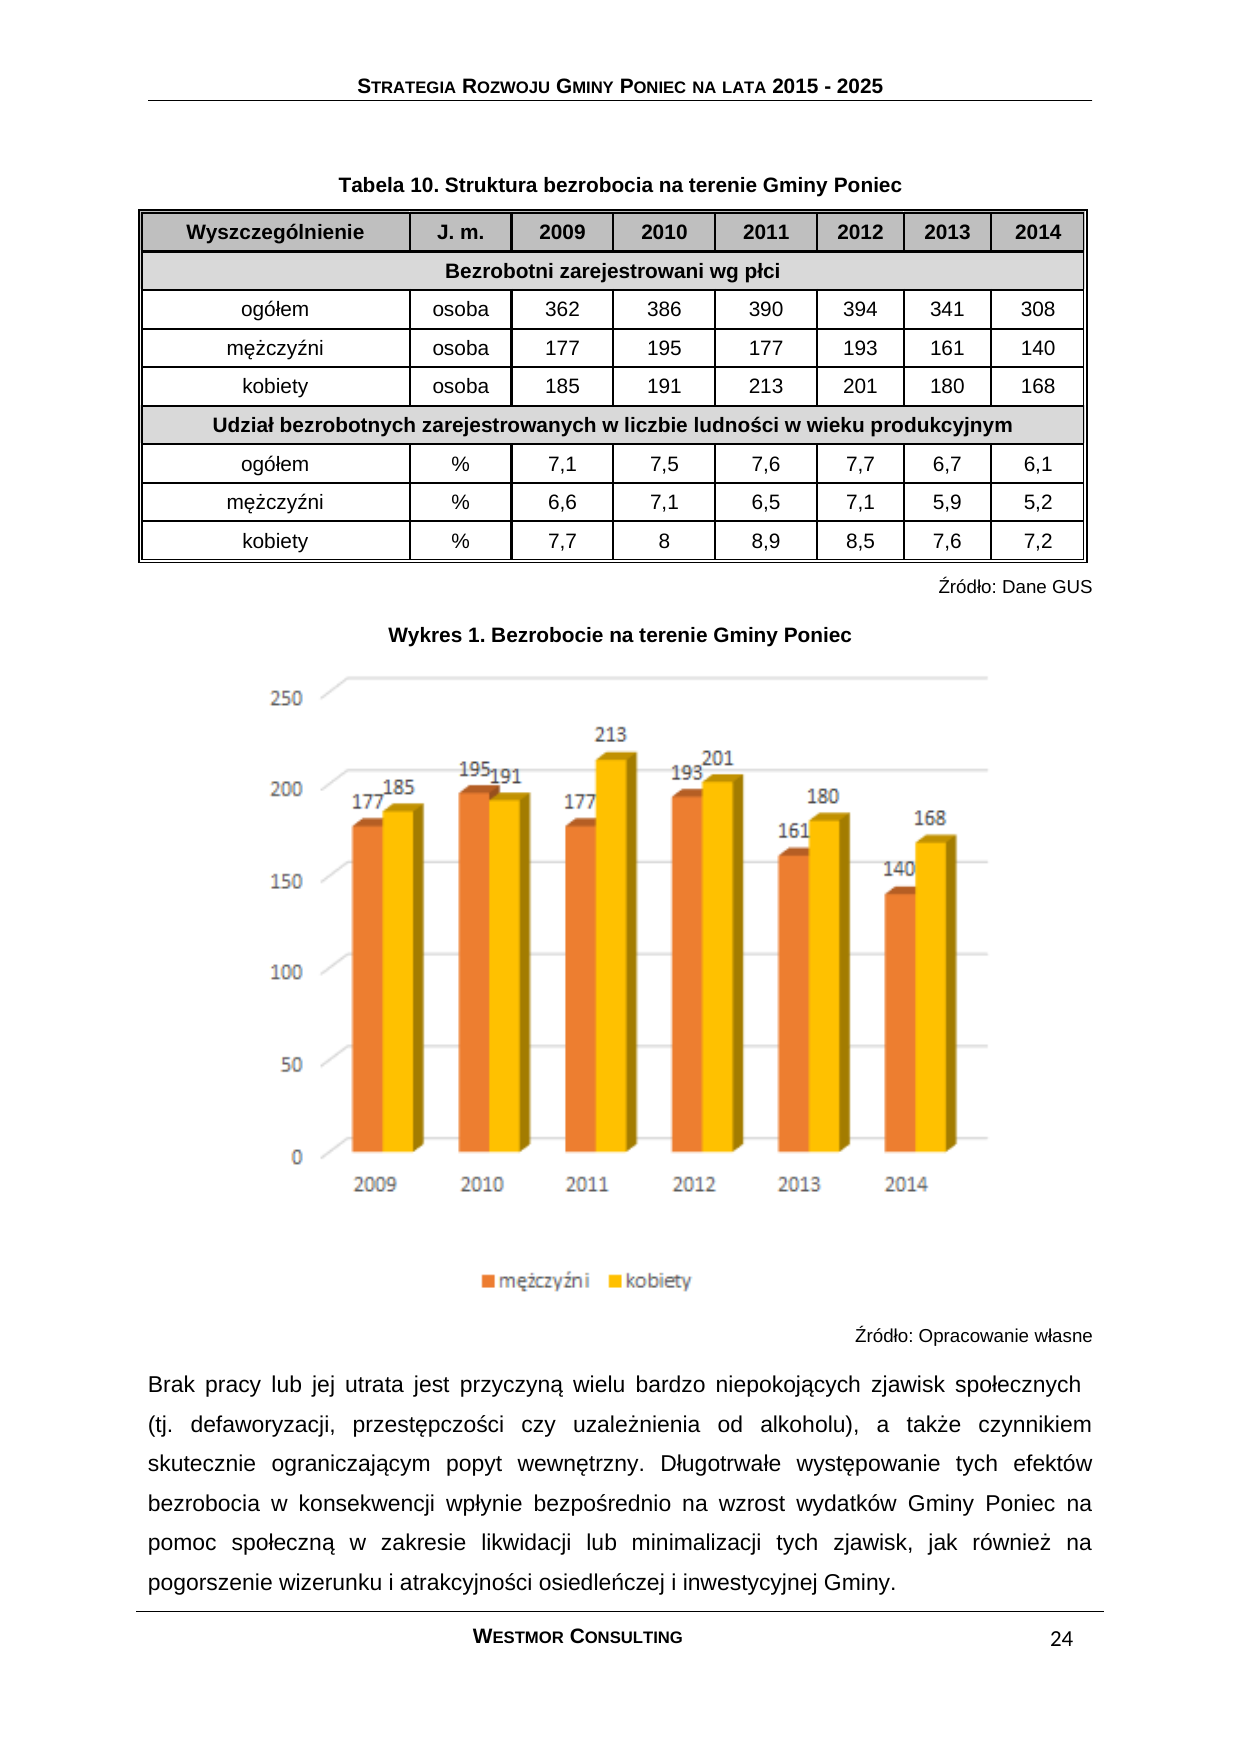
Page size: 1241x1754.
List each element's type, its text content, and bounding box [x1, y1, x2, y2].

table_cell 341 [905, 291, 990, 327]
table_cell 8,9 [716, 522, 816, 559]
picture [234, 658, 1007, 1299]
table_cell 195 [614, 330, 714, 366]
table_cell 5,2 [992, 484, 1083, 520]
table_header 2014 [992, 214, 1083, 250]
table_cell 390 [716, 291, 816, 327]
table_cell % [411, 484, 510, 520]
table_cell 7,6 [905, 522, 990, 559]
table_cell 6,5 [716, 484, 816, 520]
table_cell 161 [905, 330, 990, 366]
table_cell 6,1 [992, 445, 1083, 482]
table_cell 394 [818, 291, 903, 327]
table_header 2009 [513, 214, 612, 250]
table_cell 7,6 [716, 445, 816, 482]
table_cell 193 [818, 330, 903, 366]
table_cell 7,7 [513, 522, 612, 559]
text Źródło: Opracowanie własne [148, 1325, 1092, 1346]
table_cell ogółem [143, 291, 409, 327]
table_header 2012 [818, 214, 903, 250]
table_cell 201 [818, 368, 903, 404]
table_header J. m. [411, 214, 510, 250]
table_cell 213 [716, 368, 816, 404]
table_cell 5,9 [905, 484, 990, 520]
table_cell ogółem [143, 445, 409, 482]
table_cell 308 [992, 291, 1083, 327]
table_cell % [411, 445, 510, 482]
table_cell osoba [411, 291, 510, 327]
table_cell 7,1 [614, 484, 714, 520]
table_cell 140 [992, 330, 1083, 366]
table_cell 8 [614, 522, 714, 559]
table_cell 386 [614, 291, 714, 327]
table_cell mężczyźni [143, 484, 409, 520]
table_cell 7,2 [992, 522, 1083, 559]
table_cell 177 [513, 330, 612, 366]
table_header Wyszczególnienie [143, 214, 409, 250]
table_cell 7,1 [818, 484, 903, 520]
table_cell % [411, 522, 510, 559]
table_cell 191 [614, 368, 714, 404]
table_cell osoba [411, 368, 510, 404]
table_cell mężczyźni [143, 330, 409, 366]
table_cell Udział bezrobotnych zarejestrowanych w liczbie ludności w wieku produkcyjnym [143, 407, 1083, 443]
table_cell 180 [905, 368, 990, 404]
table_cell Bezrobotni zarejestrowani wg płci [143, 253, 1083, 289]
table_header 2011 [716, 214, 816, 250]
table_cell 6,6 [513, 484, 612, 520]
text Brak pracy lub jej utrata jest przyczyną wielu bardzo niepokojących zjawisk społecznych (tj. defaworyzacji, przestępczości czy uzależnienia od alkoholu), a także czynnikiem skutecznie ograniczającym popyt wewnętrzny. Długotrwałe występowanie tych efektów bezrobocia w konsekwencji wpłynie bezpośrednio na wzrost wydatków Gminy Poniec na pomoc społeczną w zakresie likwidacji lub minimalizacji tych zjawisk, jak również na pogorszenie wizerunku i atrakcyjności osiedleńczej i inwestycyjnej Gminy. [148, 1371, 1092, 1595]
table_cell 185 [513, 368, 612, 404]
text Tabela 10. Struktura bezrobocia na terenie Gminy Poniec [148, 173, 1092, 197]
table_cell kobiety [143, 368, 409, 404]
table_header 2010 [614, 214, 714, 250]
table_cell 7,1 [513, 445, 612, 482]
table_cell 168 [992, 368, 1083, 404]
table_cell 7,5 [614, 445, 714, 482]
table_header 2013 [905, 214, 990, 250]
table_cell 8,5 [818, 522, 903, 559]
text Źródło: Dane GUS [148, 576, 1092, 597]
table_cell osoba [411, 330, 510, 366]
table_cell kobiety [143, 522, 409, 559]
table_cell 362 [513, 291, 612, 327]
table_cell 6,7 [905, 445, 990, 482]
table_cell 7,7 [818, 445, 903, 482]
table_cell 177 [716, 330, 816, 366]
